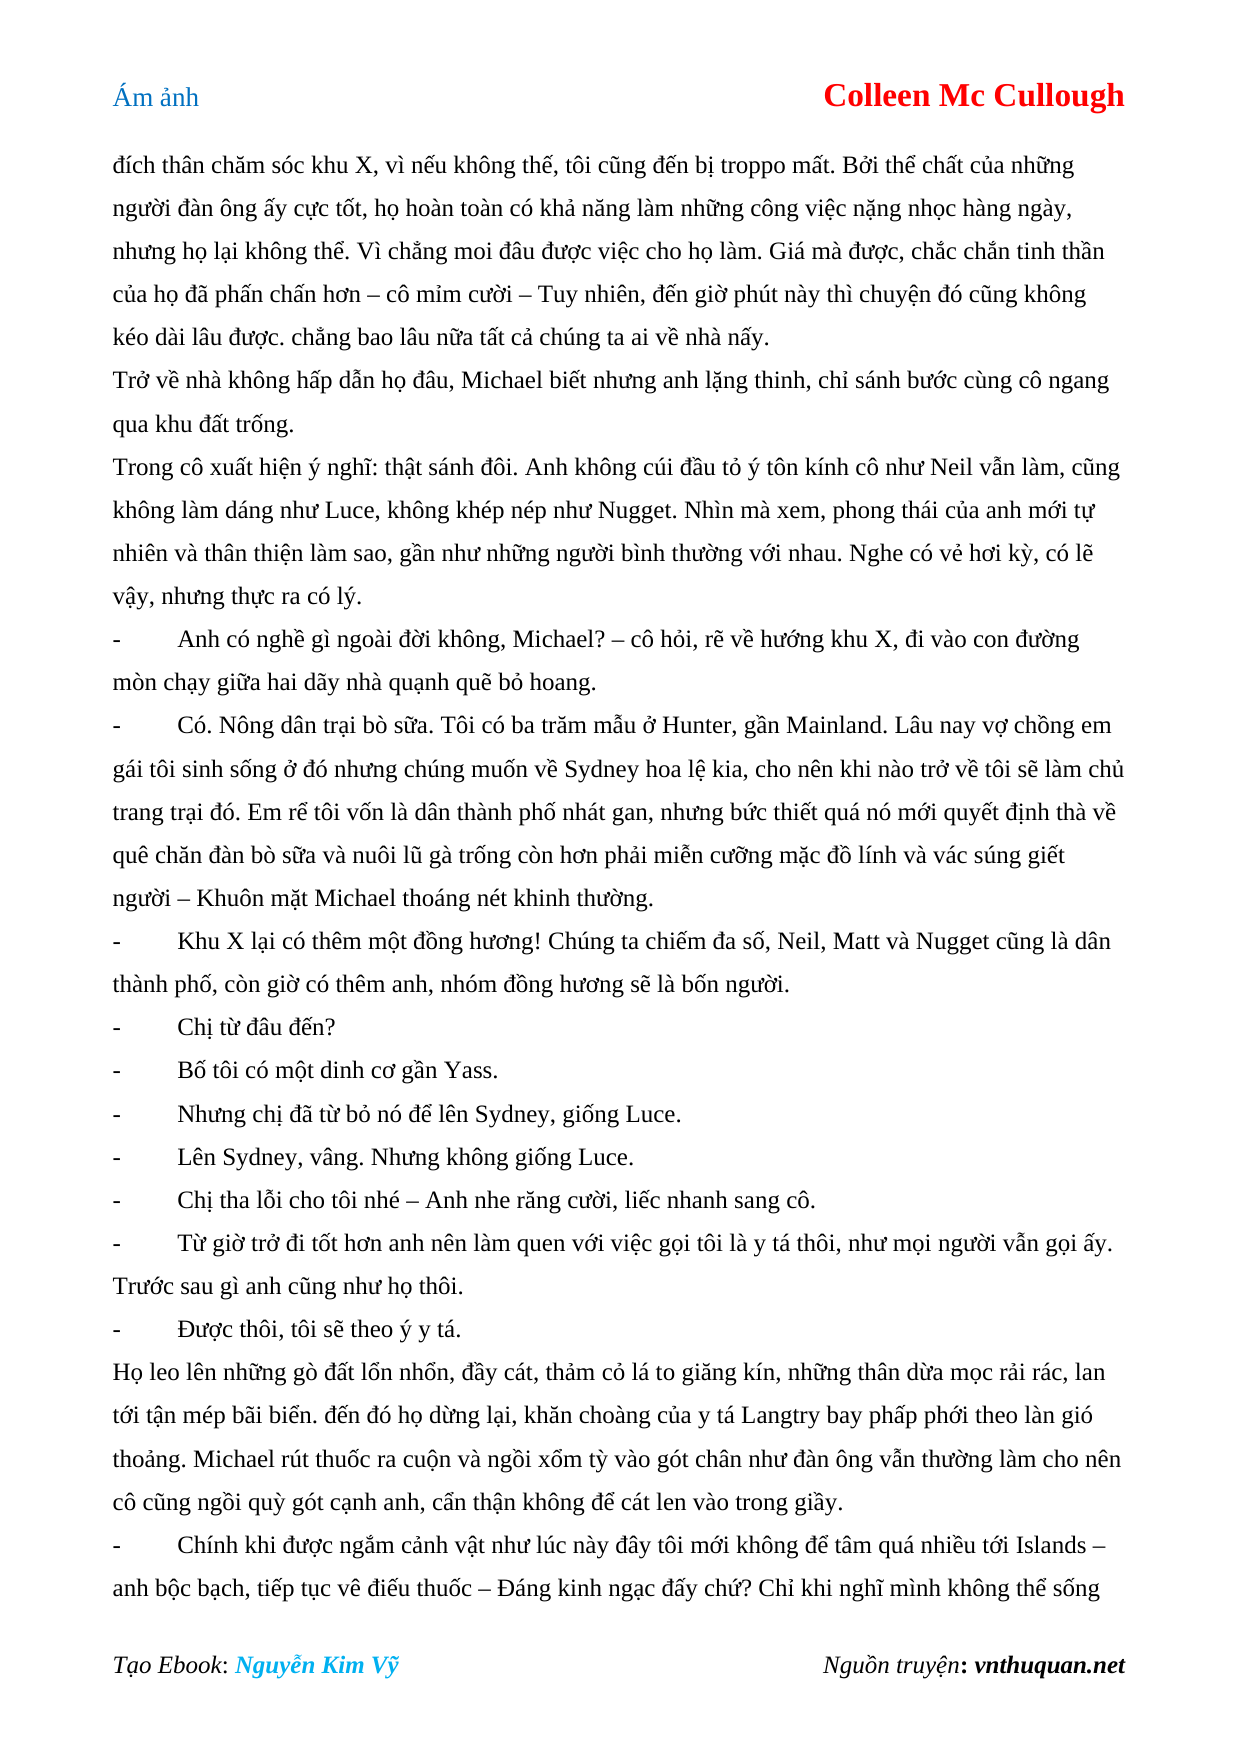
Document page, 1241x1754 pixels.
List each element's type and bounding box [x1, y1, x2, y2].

text [112, 150, 1128, 1602]
